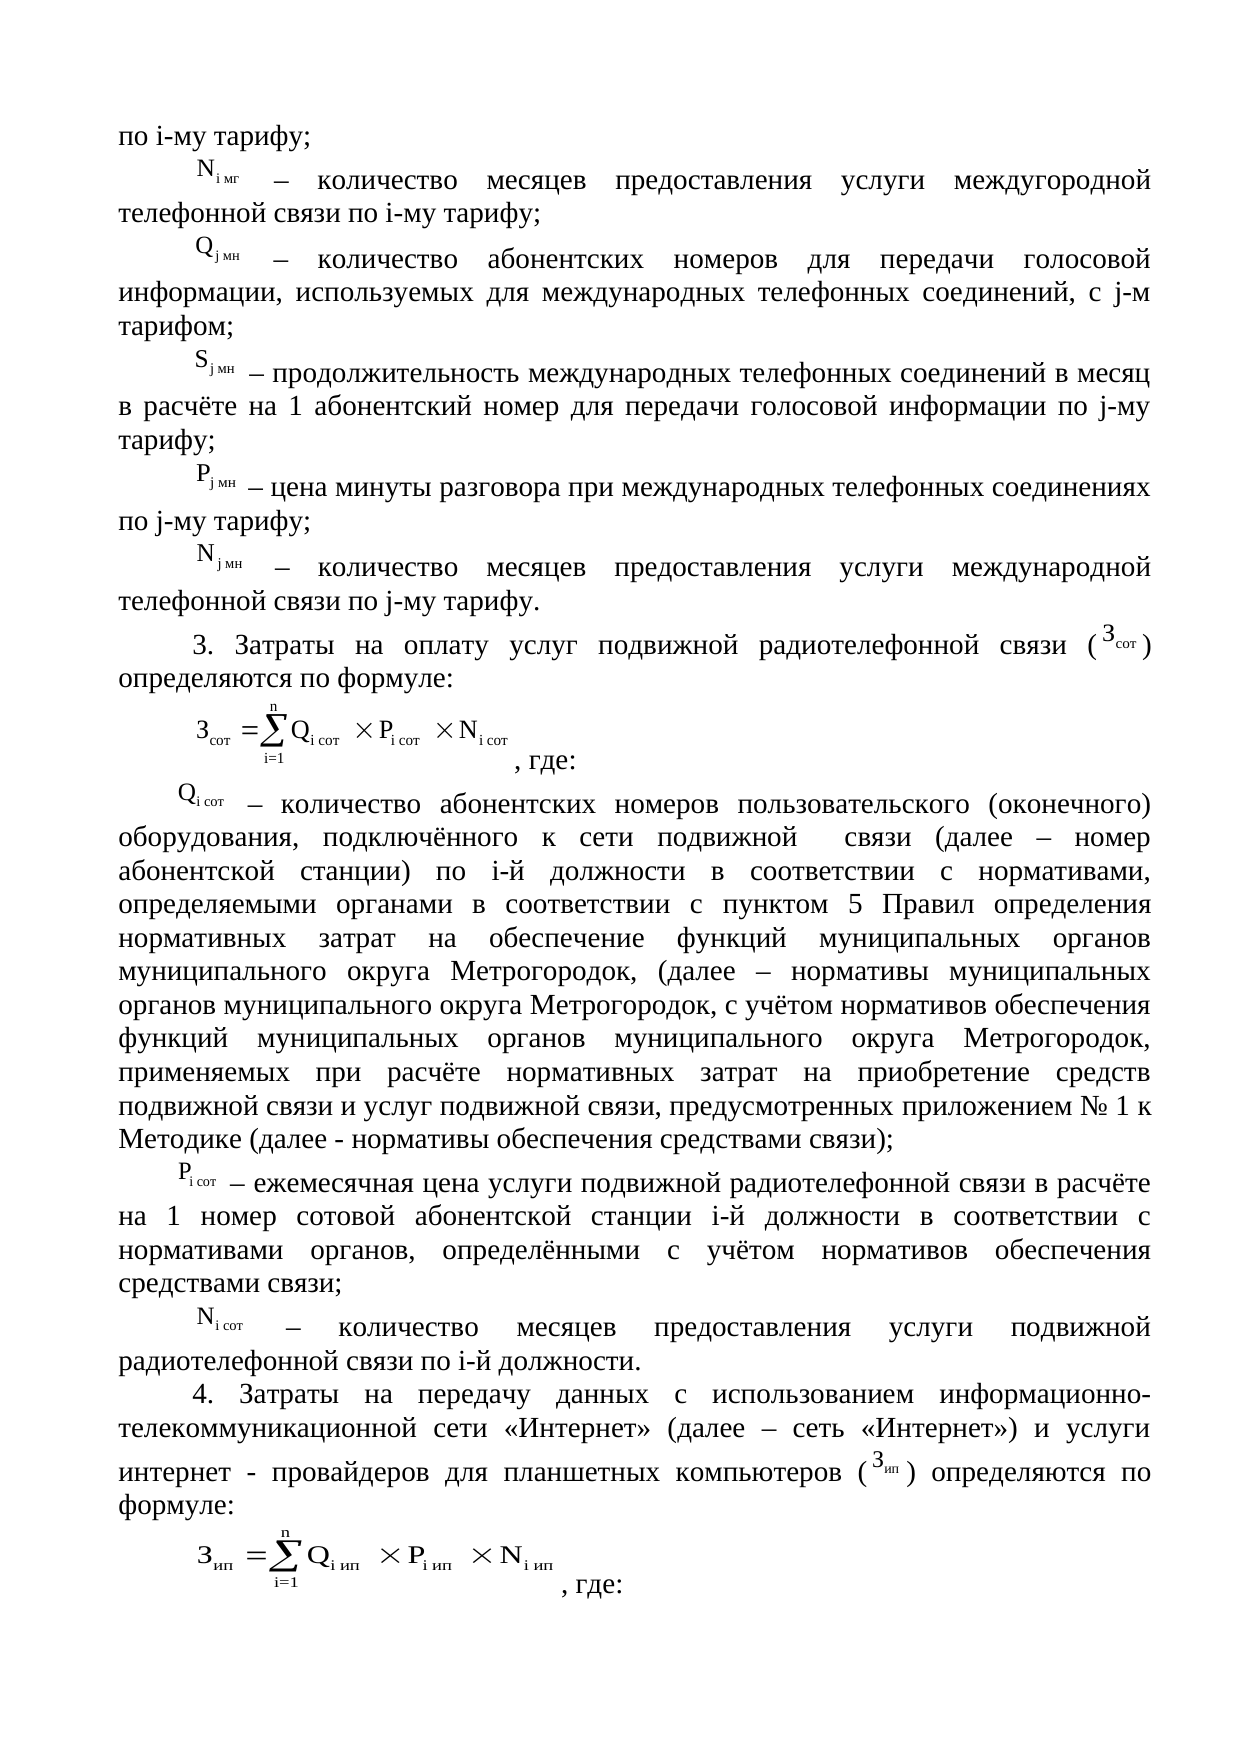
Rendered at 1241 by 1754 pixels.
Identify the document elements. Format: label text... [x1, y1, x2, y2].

text – количество абонентских номеров для передачи голосовой информации, используемых для международных телефонных соединений, с j-м тарифом; [118, 229, 1152, 342]
text , где: [118, 1521, 1152, 1599]
text – ежемесячная цена услуги подвижной радиотелефонной связи в расчёте на 1 номер сотовой абонентской станции i-й должности в соответствии с нормативами органов, определёнными с учётом нормативов обеспечения средствами связи; [118, 1155, 1152, 1299]
text , где: [118, 694, 1152, 775]
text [118, 118, 1152, 152]
text – цена минуты разговора при международных телефонных соединениях по j-му тарифу; [118, 456, 1152, 536]
text 3. Затраты на оплату услуг подвижной радиотелефонной связи () определяются по формуле: [118, 617, 1152, 694]
text 4. Затраты на передачу данных с использованием информационно-телекоммуникационной сети «Интернет» (далее – сеть «Интернет») и услуги интернет - провайдеров для планшетных компьютеров () определяются по формуле: [118, 1377, 1152, 1521]
text – количество месяцев предоставления услуги подвижной радиотелефонной связи по i-й должности. [118, 1299, 1152, 1377]
text – количество месяцев предоставления услуги международной телефонной связи по j-му тарифу. [118, 536, 1152, 617]
text – количество абонентских номеров пользовательского (оконечного) оборудования, подключённого к сети подвижной связи (далее – номер абонентской станции) по i-й должности в соответствии с нормативами, определяемыми органами в соответствии с пунктом 5 Правил определения нормативных затрат на обеспечение функций муниципальных органов муниципального округа Метрогородок, (далее – нормативы муниципальных органов муниципального округа Метрогородок, с учётом нормативов обеспечения функций муниципальных органов муниципального округа Метрогородок, применяемых при расчёте нормативных затрат на приобретение средств подвижной связи и услуг подвижной связи, предусмотренных приложением № 1 к Методике (далее - нормативы обеспечения средствами связи); [118, 775, 1152, 1155]
text – продолжительность международных телефонных соединений в месяц в расчёте на 1 абонентский номер для передачи голосовой информации по j-му тарифу; [118, 342, 1152, 456]
text – количество месяцев предоставления услуги междугородной телефонной связи по i-му тарифу; [118, 152, 1152, 229]
